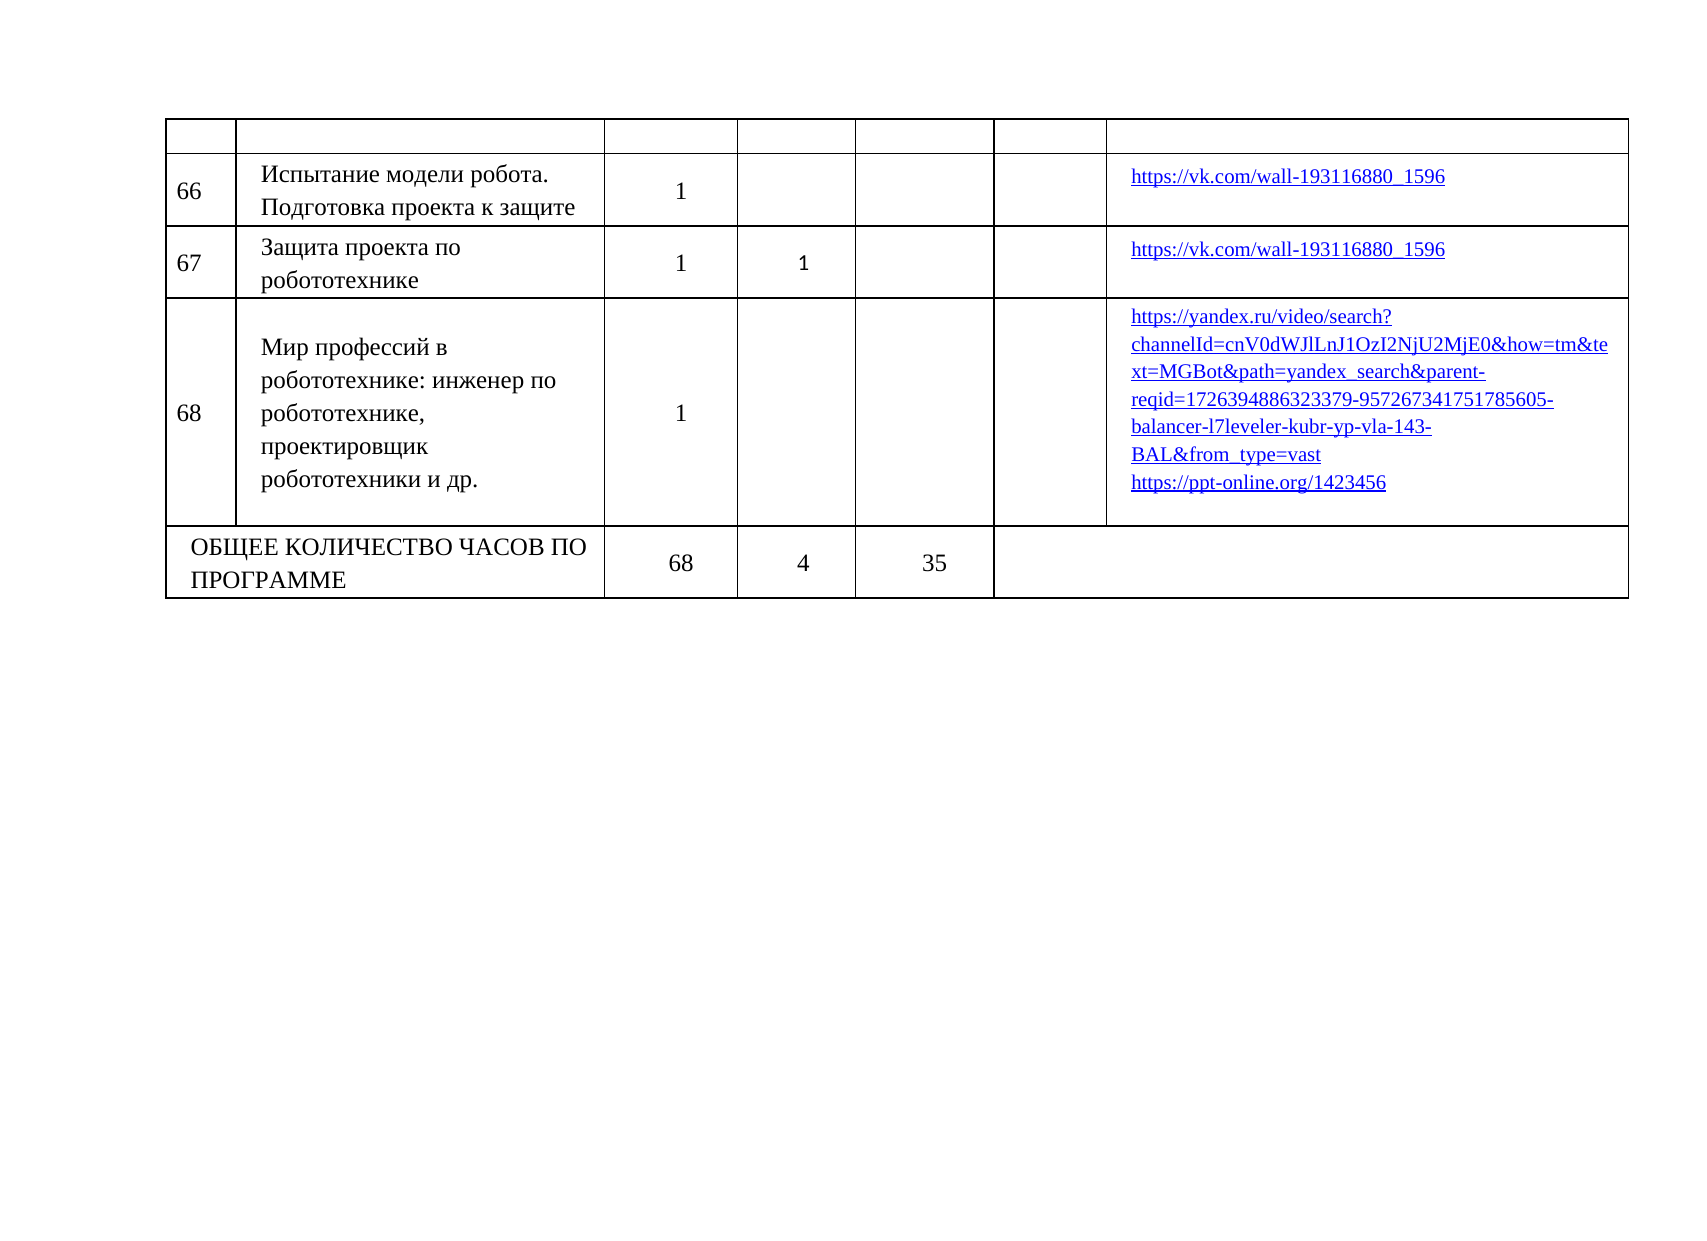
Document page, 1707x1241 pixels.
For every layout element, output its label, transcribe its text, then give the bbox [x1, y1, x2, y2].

table_cell [738, 120, 855, 152]
table_cell 1 [605, 120, 737, 152]
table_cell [237, 120, 604, 152]
table_cell 4 [738, 527, 855, 597]
table_cell [995, 527, 1628, 597]
table_cell Мир профессий в робототехнике: инженер по робототехнике, проектировщик робототехники и др. [237, 299, 604, 525]
table_cell 1 [605, 299, 737, 525]
table_cell 1 [856, 120, 993, 152]
table_cell 35 [856, 527, 993, 597]
table_cell [856, 227, 993, 297]
table_cell [995, 299, 1106, 525]
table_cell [1107, 120, 1628, 152]
table_cell Испытание модели робота. Подготовка проекта к защите [237, 154, 604, 225]
table_cell Защита проекта по робототехнике [237, 227, 604, 297]
table_cell 1 [738, 227, 855, 297]
table_cell ОБЩЕЕ КОЛИЧЕСТВО ЧАСОВ ПО ПРОГРАММЕ [167, 527, 604, 597]
table_cell [856, 299, 993, 525]
table_cell [738, 299, 855, 525]
table_cell https://yandex.ru/video/search?channelId=cnV0dWJlLnJ1OzI2NjU2MjE0&how=tm&text=MGBot&path=yandex_search&parent-reqid=1726394886323379-957267341751785605-balancer-l7leveler-kubr-yp-vla-143-BAL&from_type=vast https://ppt-online.org/1423456 [1107, 299, 1628, 525]
table_cell https://vk.com/wall-193116880_1596 [1107, 227, 1628, 297]
table_cell 1 [605, 154, 737, 225]
table_cell 68 [605, 527, 737, 597]
table_cell [995, 154, 1106, 225]
table_cell [995, 120, 1106, 152]
table_cell 1 [605, 227, 737, 297]
table_cell [856, 154, 993, 225]
table_cell [738, 154, 855, 225]
table_cell 68 [167, 299, 235, 525]
table_cell 67 [167, 227, 235, 297]
table_cell [995, 227, 1106, 297]
table_cell 66 [167, 154, 235, 225]
table_cell 65 [167, 120, 235, 152]
table_cell https://vk.com/wall-193116880_1596 [1107, 154, 1628, 225]
